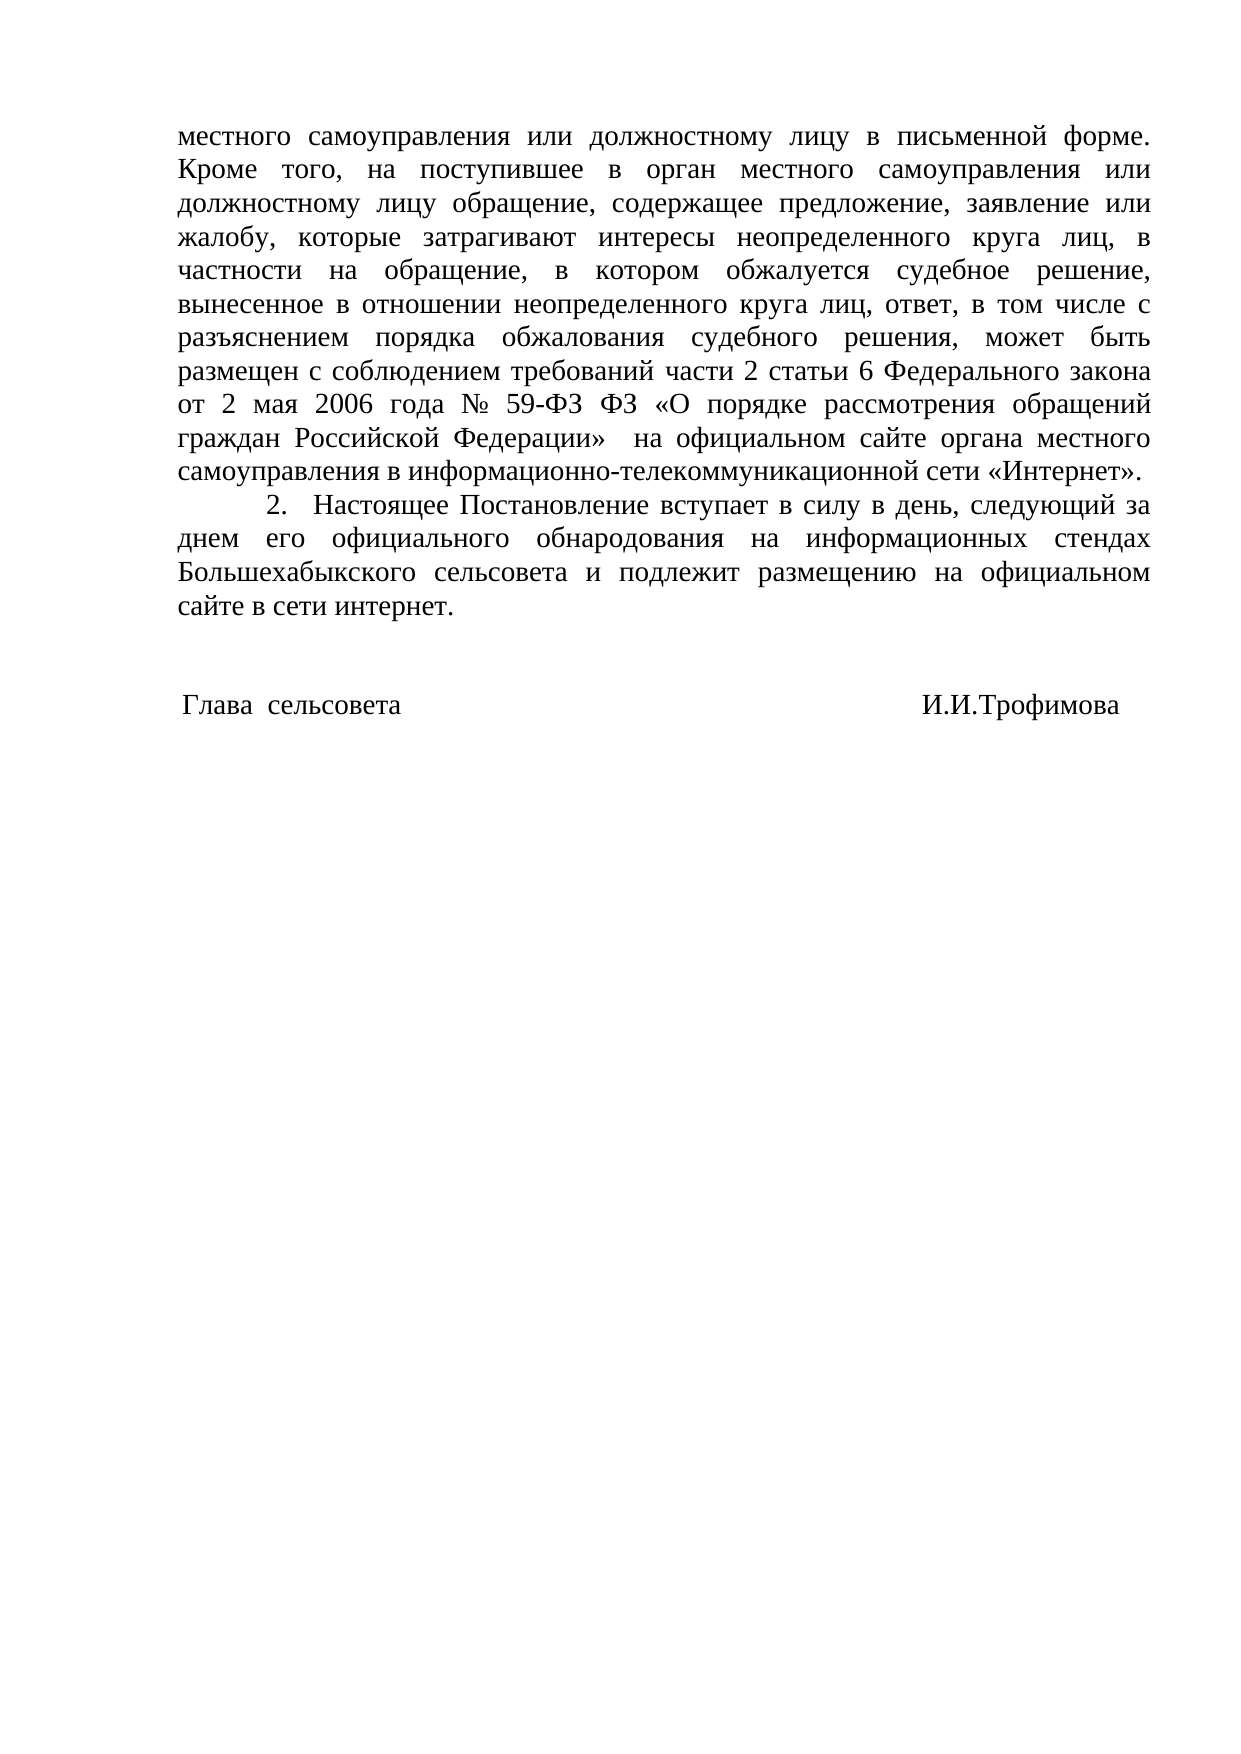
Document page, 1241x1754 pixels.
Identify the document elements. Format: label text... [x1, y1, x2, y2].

text 2. Настоящее Постановление вступает в силу в день, следующий за днем его официального обнародования на информационных стендах Большехабыкского сельсовета и подлежит размещению на официальном сайте в сети интернет. [177, 487, 1152, 621]
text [177, 118, 1152, 487]
text Глава сельсовета И.И.Трофимова [177, 687, 1152, 721]
